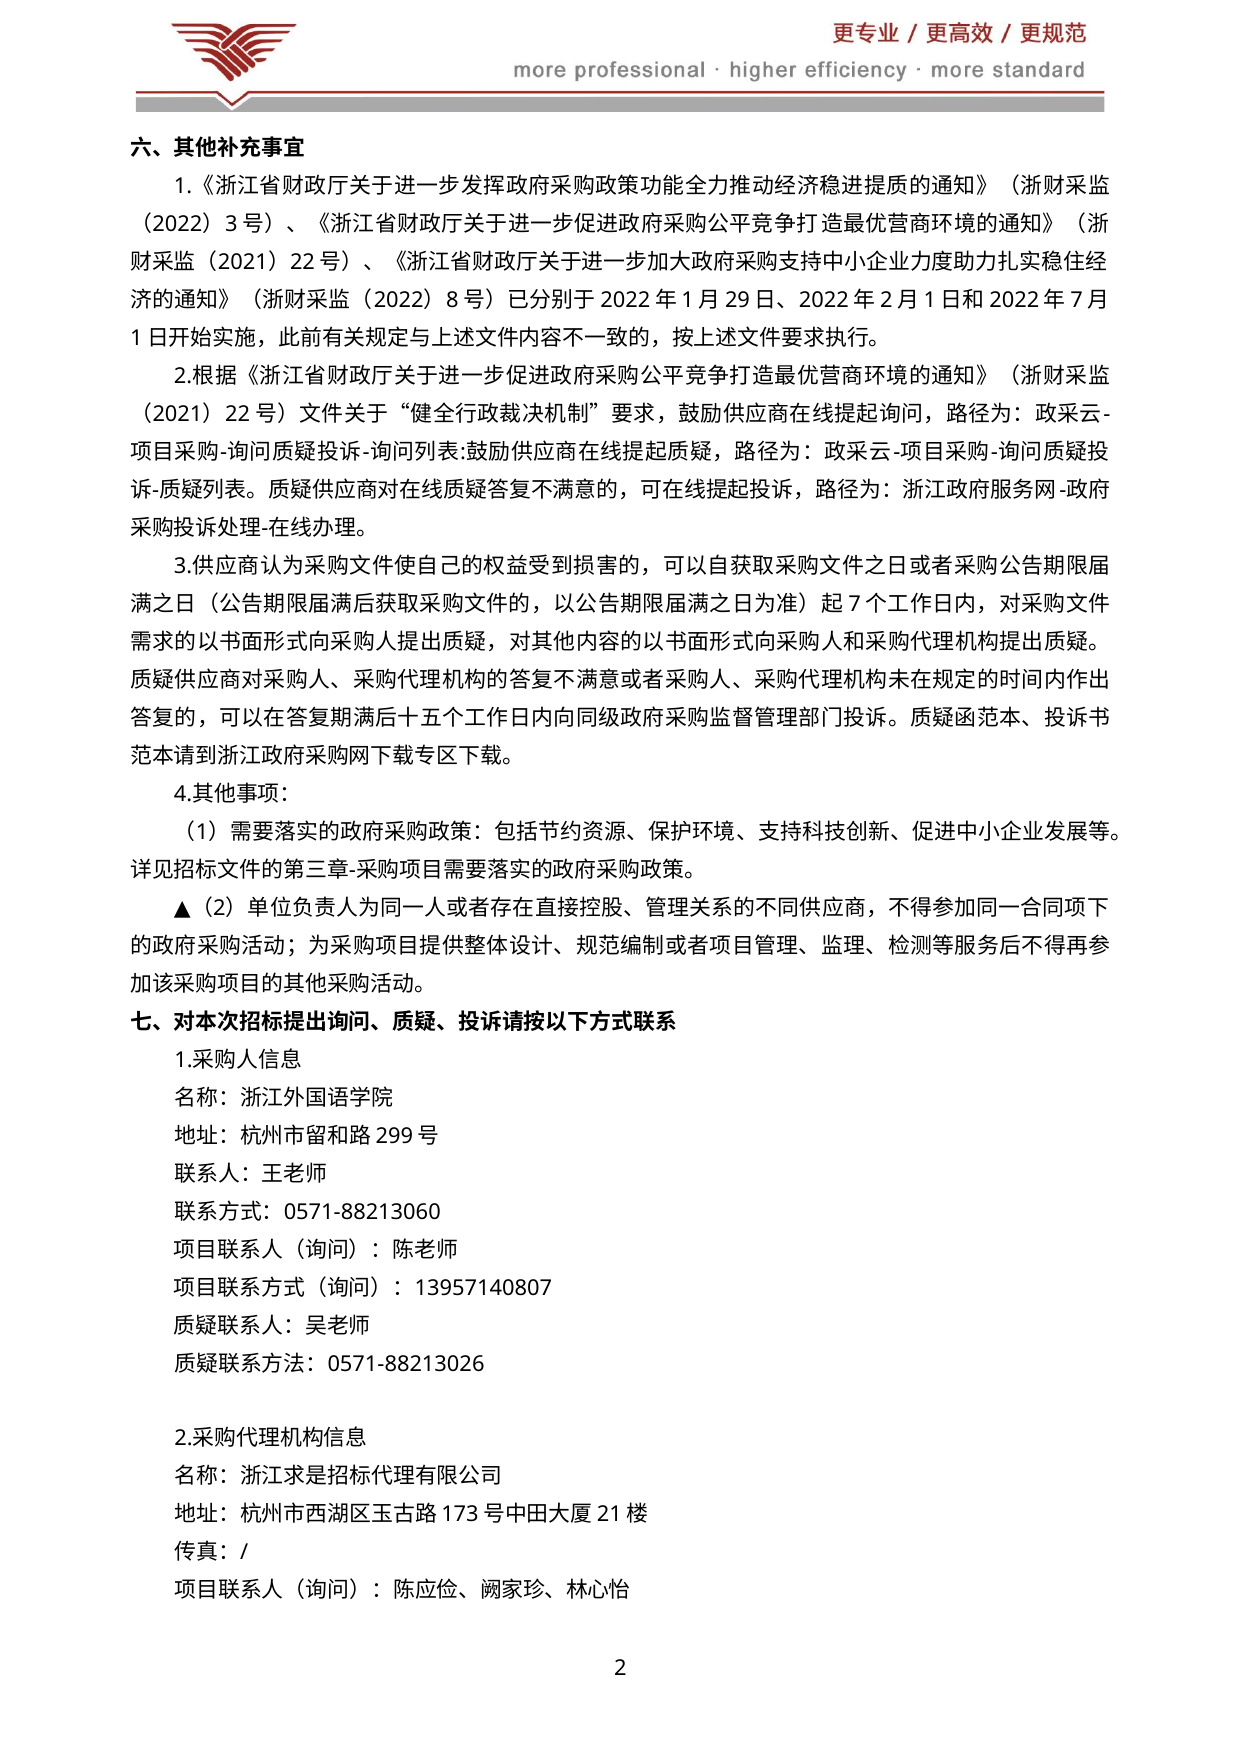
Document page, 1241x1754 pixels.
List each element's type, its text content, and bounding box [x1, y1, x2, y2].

picture [135, 0, 1105, 112]
text 项目联系人（询问）：陈老师 [130, 1232, 1110, 1264]
text 质疑联系人：吴老师 [130, 1308, 1110, 1340]
text （1）需要落实的政府采购政策：包括节约资源、保护环境、支持科技创新、促进中小企业发展等。详见招标文件的第三章-采购项目需要落实的政府采购政策。 [130, 814, 1110, 884]
text 传真：/ [130, 1534, 1110, 1566]
text 地址：杭州市留和路299号 [130, 1118, 1110, 1150]
text 2.采购代理机构信息 [130, 1420, 1110, 1452]
text 1.《浙江省财政厅关于进一步发挥政府采购政策功能全力推动经济稳进提质的通知》（浙财采监（2022）3号）、《浙江省财政厅关于进一步促进政府采购公平竞争打造最优营商环境的通知》（浙财采监（2021）22号）、《浙江省财政厅关于进一步加大政府采购支持中小企业力度助力扎实稳住经济的通知》（浙财采监（2022）8号）已分别于2022年1月29日、2022年2月1日和2022年7月1日开始实施，此前有关规定与上述文件内容不一致的，按上述文件要求执行。 [130, 168, 1110, 352]
text ▲（2）单位负责人为同一人或者存在直接控股、管理关系的不同供应商，不得参加同一合同项下的政府采购活动；为采购项目提供整体设计、规范编制或者项目管理、监理、检测等服务后不得再参加该采购项目的其他采购活动。 [130, 890, 1110, 998]
text 质疑联系方法：0571-88213026 [130, 1346, 1110, 1378]
text 项目联系方式（询问）：13957140807 [130, 1270, 1110, 1302]
text 地址：杭州市西湖区玉古路173号中田大厦21楼 [130, 1496, 1110, 1528]
text 联系方式：0571-88213060 [130, 1194, 1110, 1226]
text 六、其他补充事宜 [130, 130, 1110, 162]
text 项目联系人（询问）：陈应俭、阙家珍、林心怡 [130, 1572, 1110, 1604]
text 名称：浙江外国语学院 [130, 1080, 1110, 1112]
text 3.供应商认为采购文件使自己的权益受到损害的，可以自获取采购文件之日或者采购公告期限届满之日（公告期限届满后获取采购文件的，以公告期限届满之日为准）起7个工作日内，对采购文件需求的以书面形式向采购人提出质疑，对其他内容的以书面形式向采购人和采购代理机构提出质疑。质疑供应商对采购人、采购代理机构的答复不满意或者采购人、采购代理机构未在规定的时间内作出答复的，可以在答复期满后十五个工作日内向同级政府采购监督管理部门投诉。质疑函范本、投诉书范本请到浙江政府采购网下载专区下载。 [130, 548, 1110, 770]
text 名称：浙江求是招标代理有限公司 [130, 1458, 1110, 1490]
text 联系人：王老师 [130, 1156, 1110, 1188]
text 4.其他事项： [130, 776, 1110, 808]
text 七、对本次招标提出询问、质疑、投诉请按以下方式联系 [130, 1004, 1110, 1036]
text 1.采购人信息 [130, 1042, 1110, 1074]
text 2.根据《浙江省财政厅关于进一步促进政府采购公平竞争打造最优营商环境的通知》（浙财采监（2021）22号）文件关于“健全行政裁决机制”要求，鼓励供应商在线提起询问，路径为：政采云-项目采购-询问质疑投诉-询问列表:鼓励供应商在线提起质疑，路径为：政采云-项目采购-询问质疑投诉-质疑列表。质疑供应商对在线质疑答复不满意的，可在线提起投诉，路径为：浙江政府服务网-政府采购投诉处理-在线办理。 [130, 358, 1110, 542]
